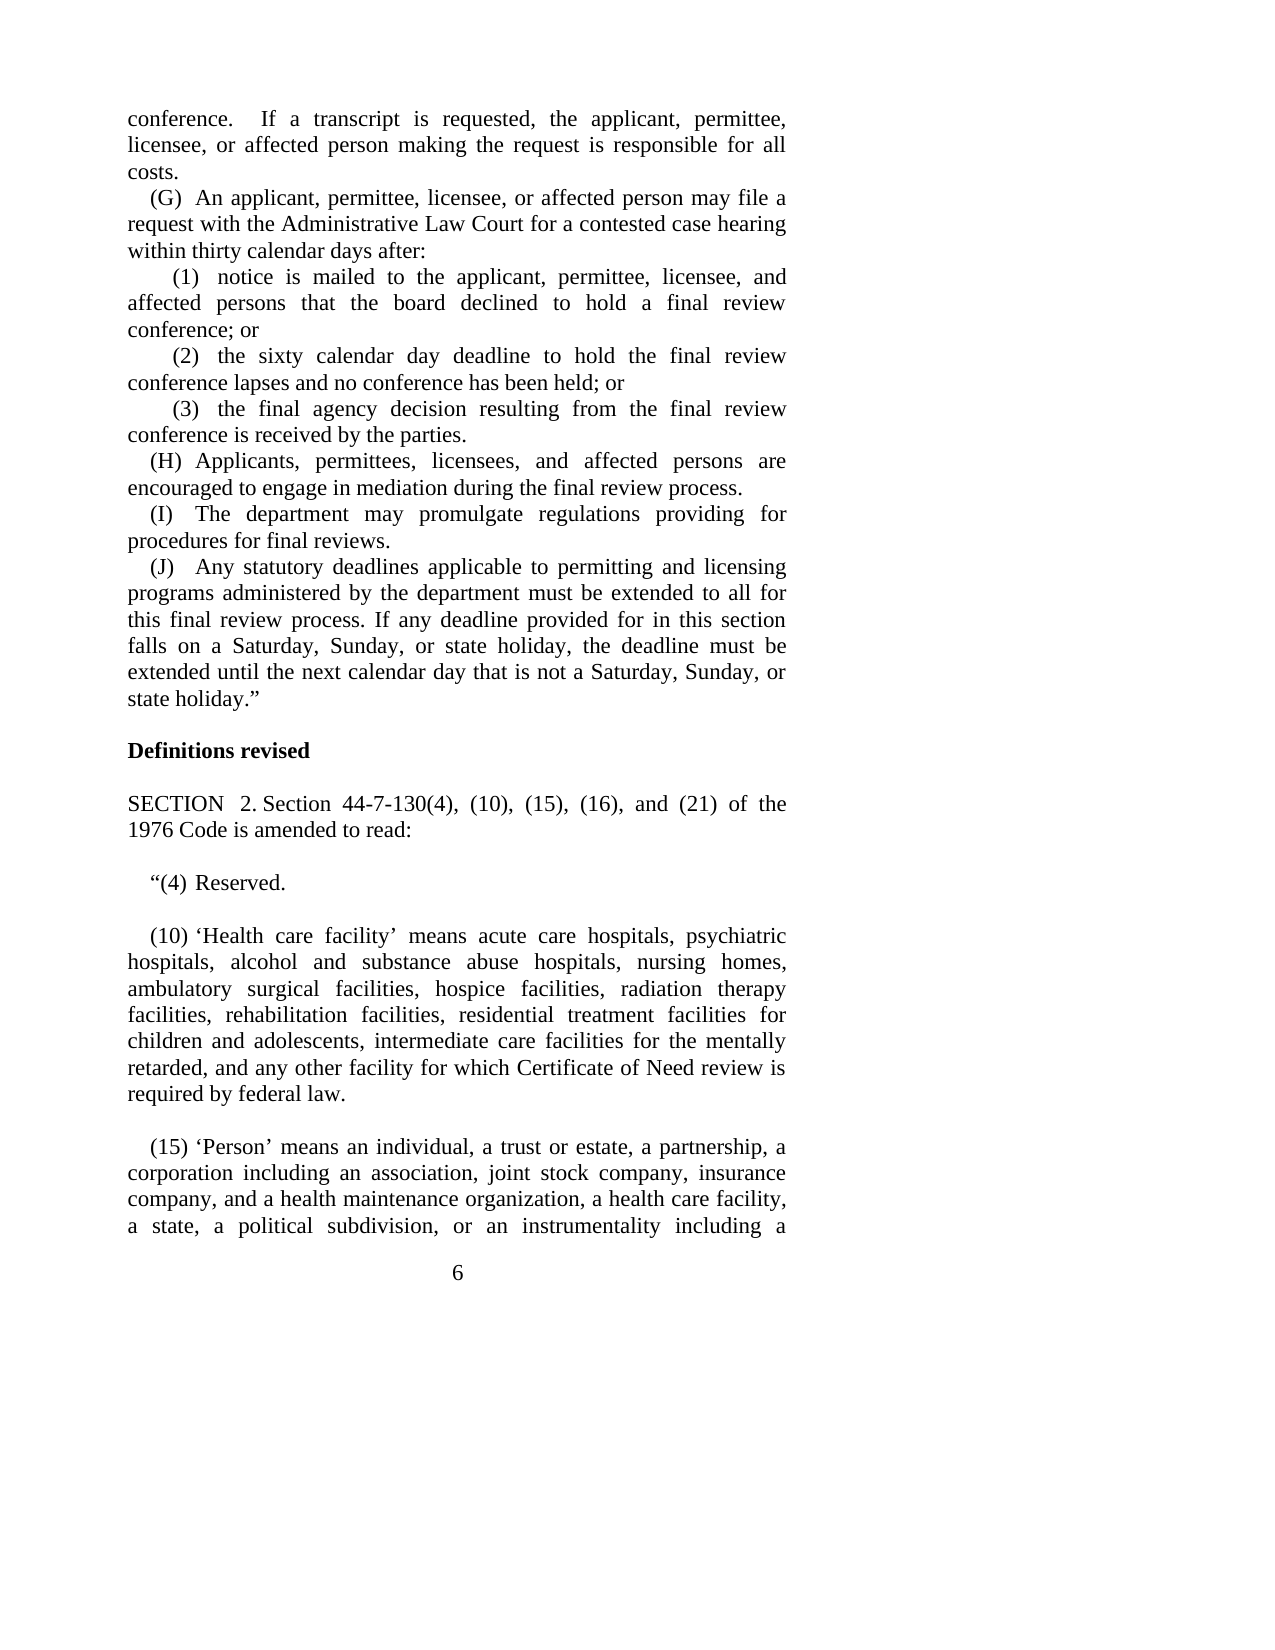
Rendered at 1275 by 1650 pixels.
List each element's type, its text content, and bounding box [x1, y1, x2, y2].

text Definitions revised [127, 737, 787, 764]
text (10) ‘Health care facility’ means acute care hospitals, psychiatric hospitals, alcohol and substance abuse hospitals, nursing homes, ambulatory surgical facilities, hospice facilities, radiation therapy facilities, rehabilitation facilities, residential treatment facilities for children and adolescents, intermediate care facilities for the mentally retarded, and any other facility for which Certificate of Need review is required by federal law. [127, 922, 787, 1106]
text “(4) Reserved. [127, 869, 787, 896]
text (H) Applicants, permittees, licensees, and affected persons are encouraged to engage in mediation during the final review process. [127, 448, 787, 500]
text (3) the final agency decision resulting from the final review conference is received by the parties. [127, 395, 787, 448]
text SECTION 2. Section 44-7-130(4), (10), (15), (16), and (21) of the 1976 Code is amended to read: [127, 790, 787, 843]
text (2) the sixty calendar day deadline to hold the final review conference lapses and no conference has been held; or [127, 342, 787, 395]
text (I) The department may promulgate regulations providing for procedures for final reviews. [127, 500, 787, 553]
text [127, 105, 787, 184]
text (J) Any statutory deadlines applicable to permitting and licensing programs administered by the department must be extended to all for this final review process. If any deadline provided for in this section falls on a Saturday, Sunday, or state holiday, the deadline must be extended until the next calendar day that is not a Saturday, Sunday, or state holiday.” [127, 553, 787, 711]
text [127, 1133, 787, 1238]
text (G) An applicant, permittee, licensee, or affected person may file a request with the Administrative Law Court for a contested case hearing within thirty calendar days after: [127, 184, 787, 263]
text (1) notice is mailed to the applicant, permittee, licensee, and affected persons that the board declined to hold a final review conference; or [127, 263, 787, 342]
